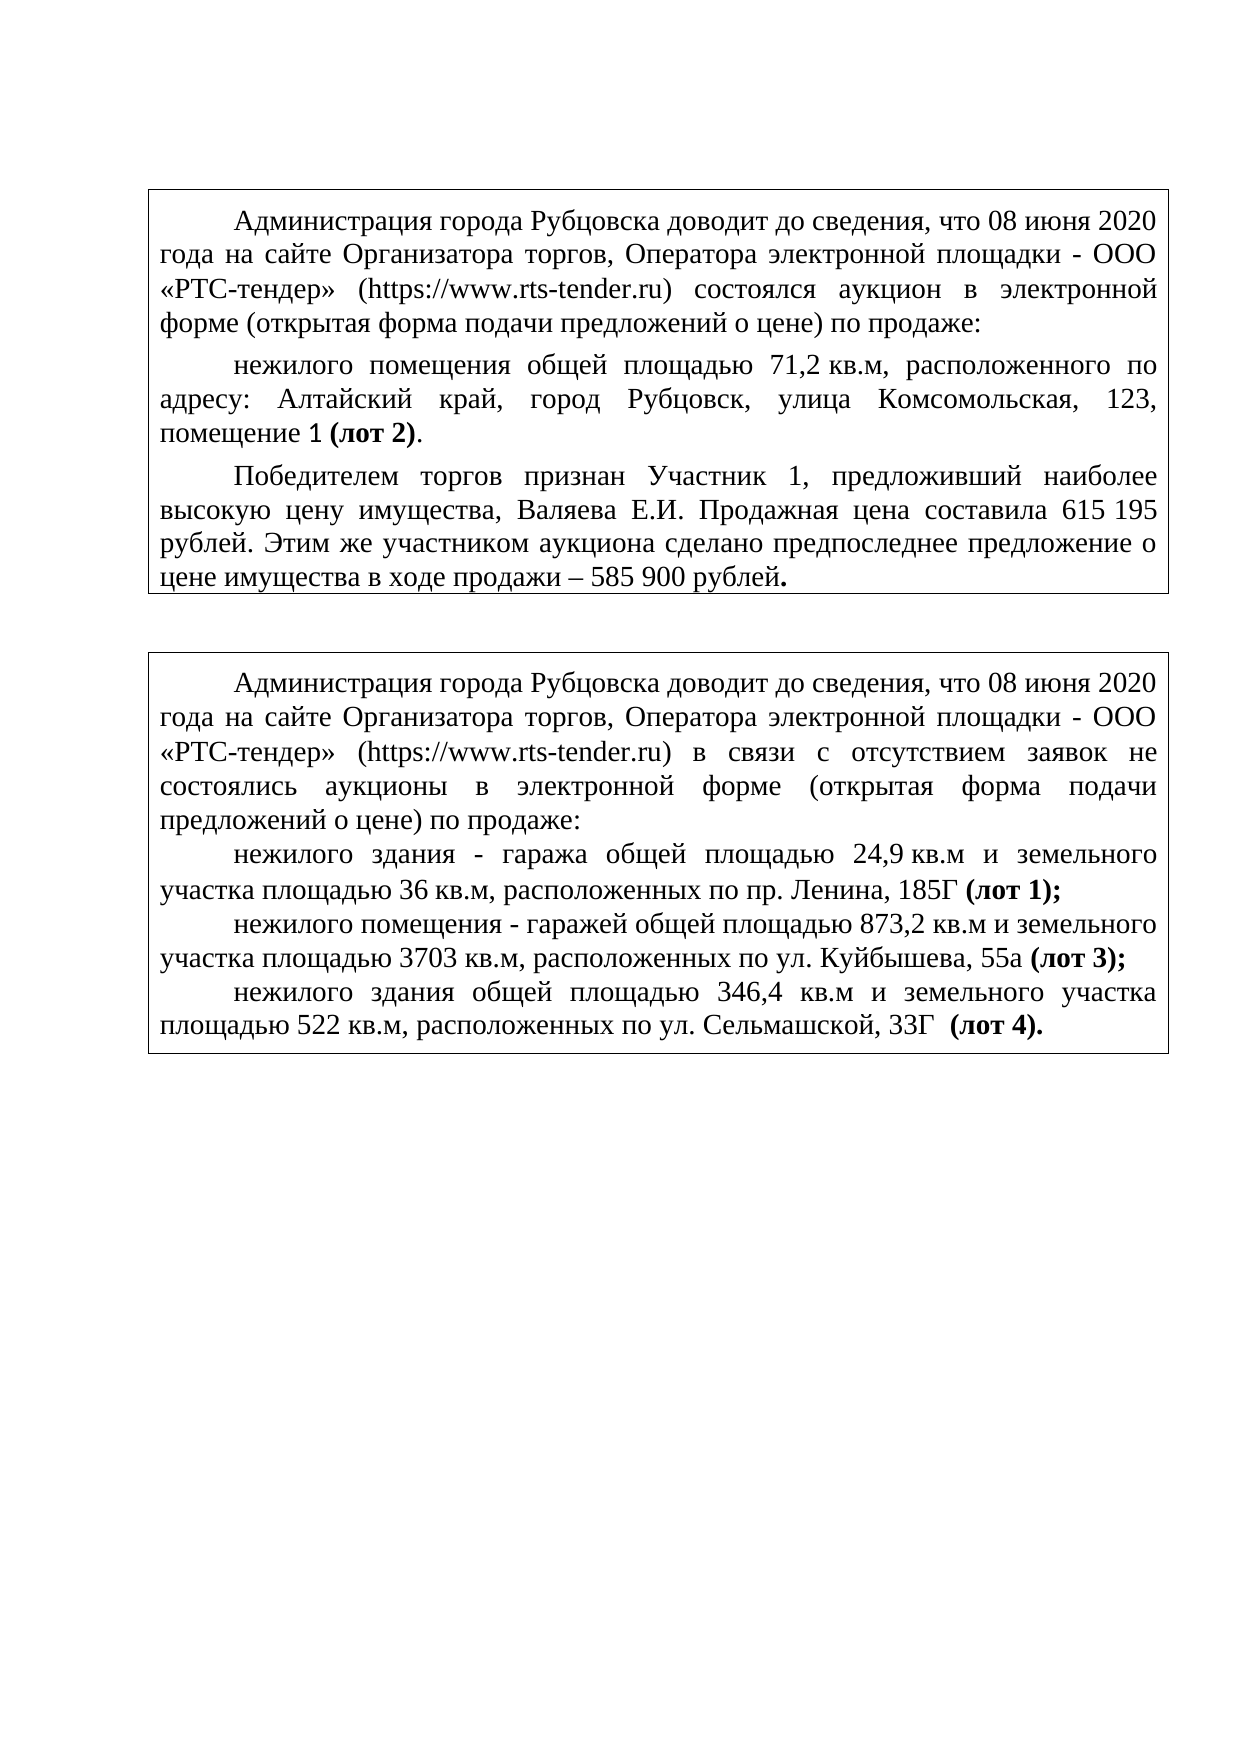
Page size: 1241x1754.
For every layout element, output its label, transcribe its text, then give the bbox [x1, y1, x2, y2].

table_header Администрация города Рубцовска доводит до сведения, что 08 июня 2020 года на сайте Организатора торгов, Оператора электронной площадки - ООО «РТС-тендер» (https://www.rts-tender.ru) состоялся аукцион в электронной форме (открытая форма подачи предложений о цене) по продаже: нежилого помещения общей площадью 71,2 кв.м, расположенного по адресу: Алтайский край, город Рубцовск, улица Комсомольская, 123, помещение 1 (лот 2). Победителем торгов признан Участник 1, предложивший наиболее высокую цену имущества, Валяева Е.И. Продажная цена составила 615 195 рублей. Этим же участником аукциона сделано предпоследнее предложение о цене имущества в ходе продажи – 585 900 рублей. [149, 190, 1168, 592]
table_header Администрация города Рубцовска доводит до сведения, что 08 июня 2020 года на сайте Организатора торгов, Оператора электронной площадки - ООО «РТС-тендер» (https://www.rts-tender.ru) в связи с отсутствием заявок не состоялись аукционы в электронной форме (открытая форма подачи предложений о цене) по продаже: нежилого здания - гаража общей площадью 24,9 кв.м и земельного участка площадью 36 кв.м, расположенных по пр. Ленина, 185Г (лот 1); нежилого помещения - гаражей общей площадью 873,2 кв.м и земельного участка площадью 3703 кв.м, расположенных по ул. Куйбышева, 55а (лот 3); нежилого здания общей площадью 346,4 кв.м и земельного участка площадью 522 кв.м, расположенных по ул. Сельмашской, 33Г (лот 4). [149, 653, 1168, 1053]
